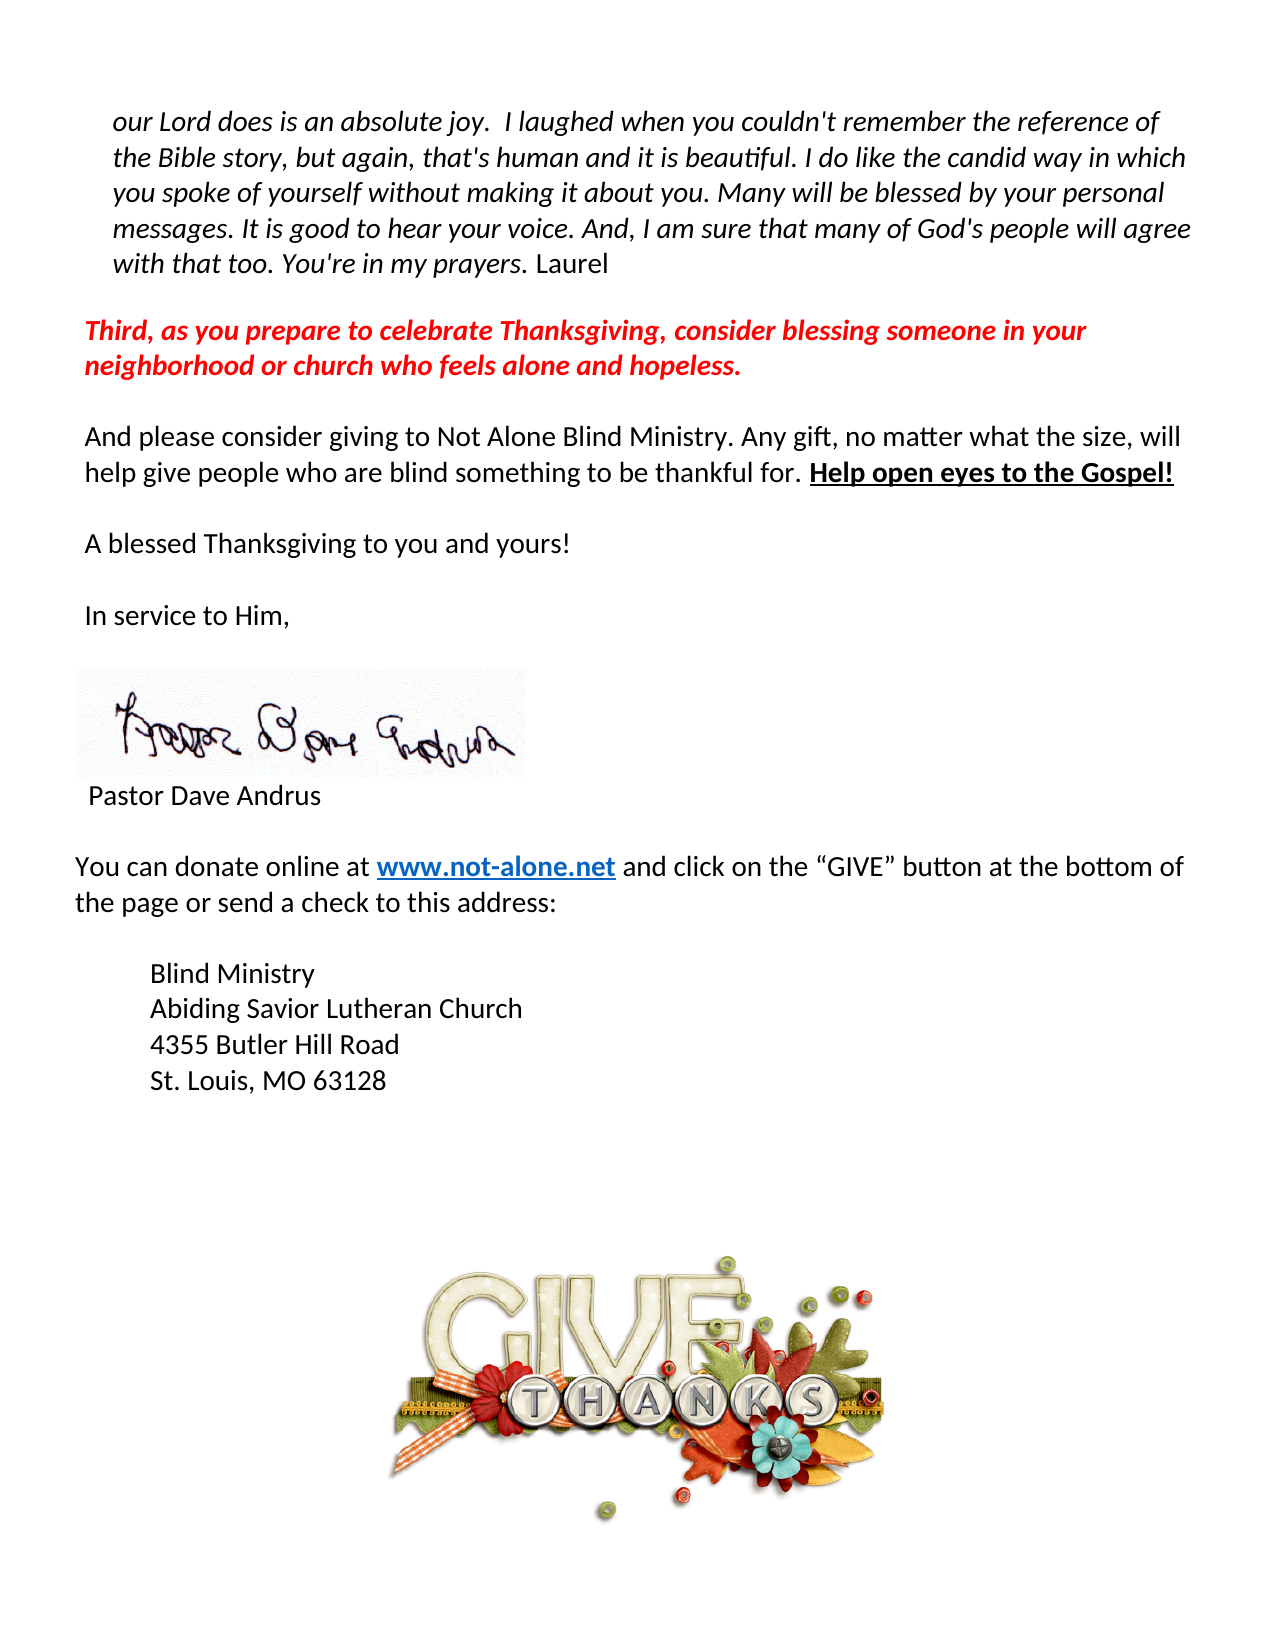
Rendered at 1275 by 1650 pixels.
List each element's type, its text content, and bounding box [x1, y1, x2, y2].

text Abiding Savior Lutheran Church [75, 991, 1200, 1026]
text St. Louis, MO 63128 [75, 1062, 1200, 1097]
text 4355 Butler Hill Road [75, 1026, 1200, 1062]
text Third, as you prepare to celebrate Thanksgiving, consider blessing someone in your neighborhood or church who feels alone and hopeless. [84, 312, 1200, 383]
text Blind Ministry [75, 955, 1200, 991]
text And please consider giving to Not Alone Blind Ministry. Any gift, no matter what the size, will help give people who are blind something to be thankful for. Help open eyes to the Gospel! [84, 418, 1200, 490]
text messages. It is good to hear your voice. And, I am sure that many of God's people will agree with that too. You're in my prayers. Laurel [112, 210, 1200, 281]
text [112, 103, 1200, 210]
picture [372, 1240, 904, 1535]
text Pastor Dave Andrus [37, 668, 1200, 812]
text In service to Him, [75, 597, 1200, 632]
text A blessed Thanksgiving to you and yours! [75, 525, 1200, 561]
text You can donate online at www.not-alone.net and click on the “GIVE” button at the bottom of the page or send a check to this address: [75, 848, 1200, 919]
